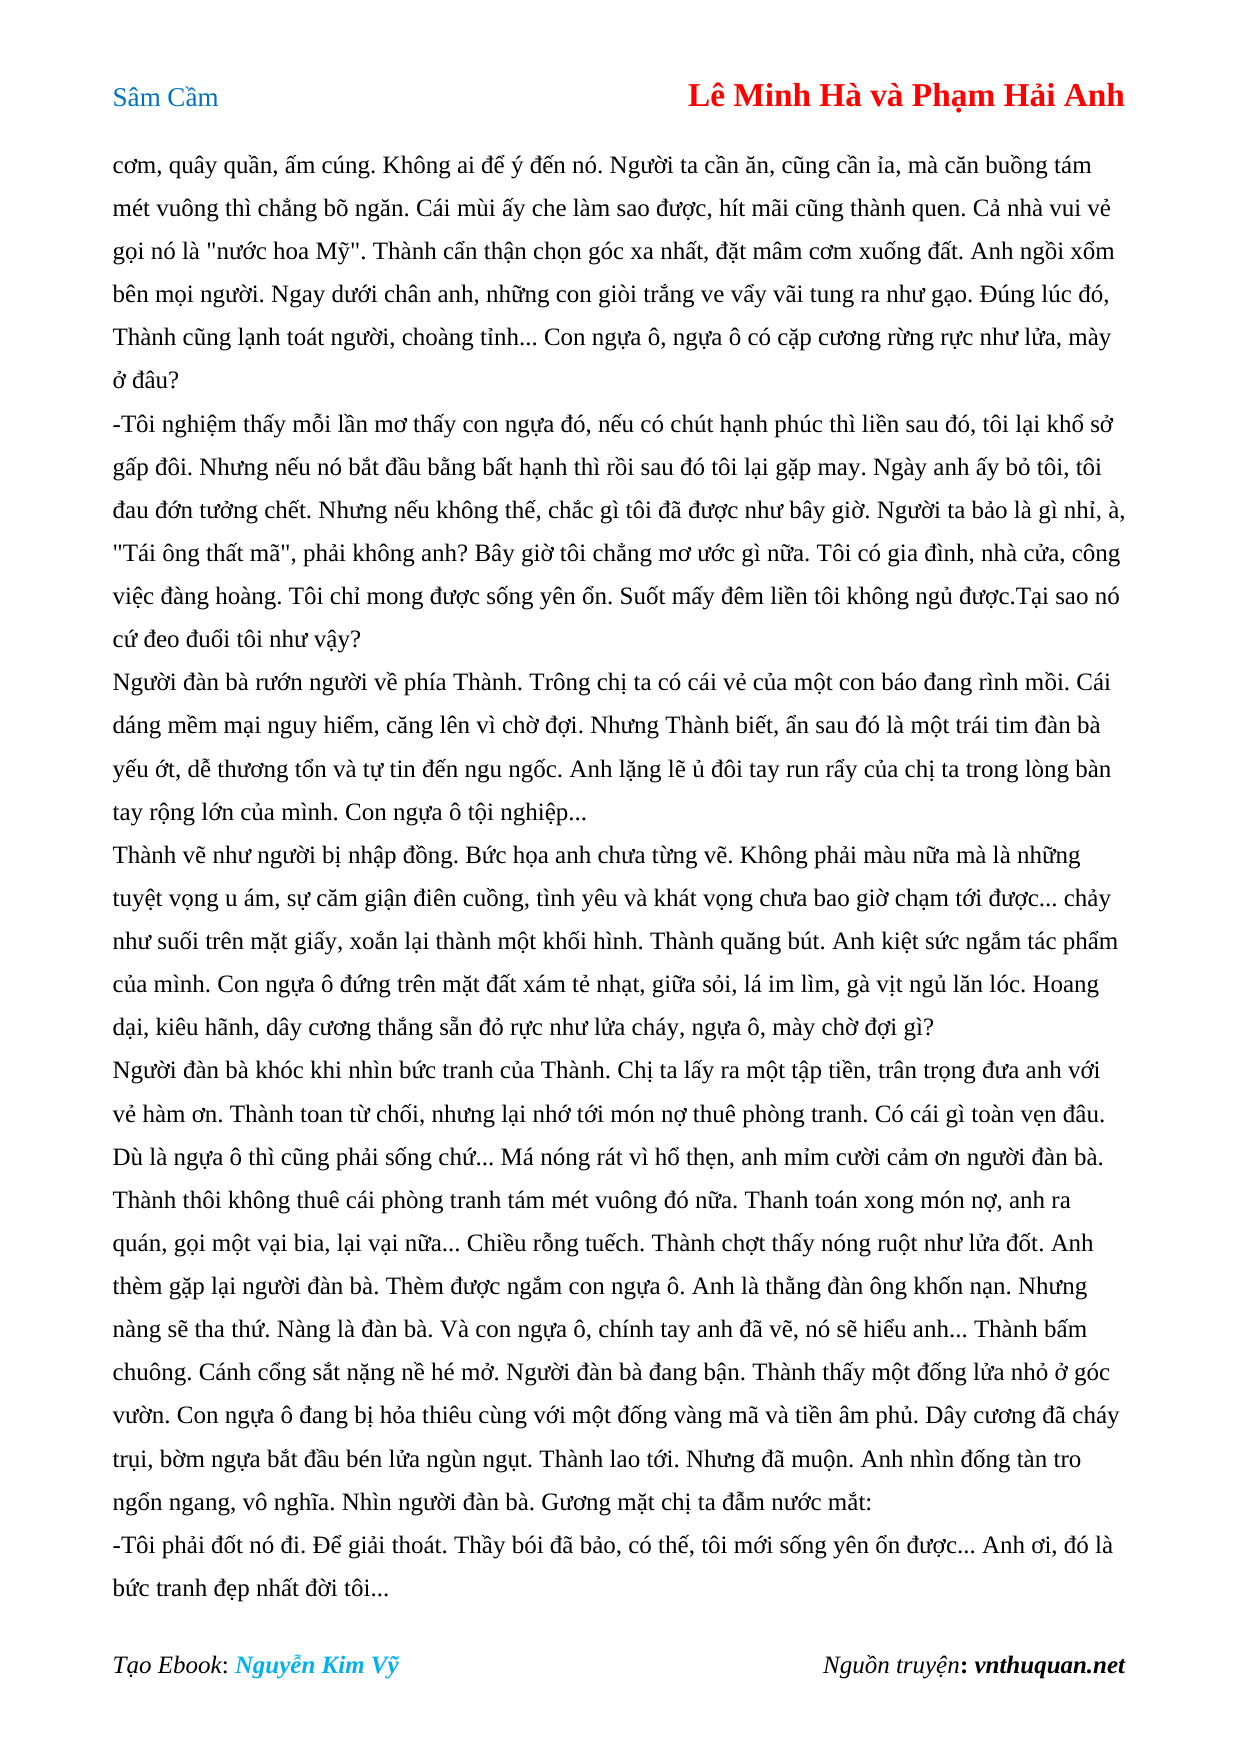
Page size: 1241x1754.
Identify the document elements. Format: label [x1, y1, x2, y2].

text [112, 150, 1128, 1602]
